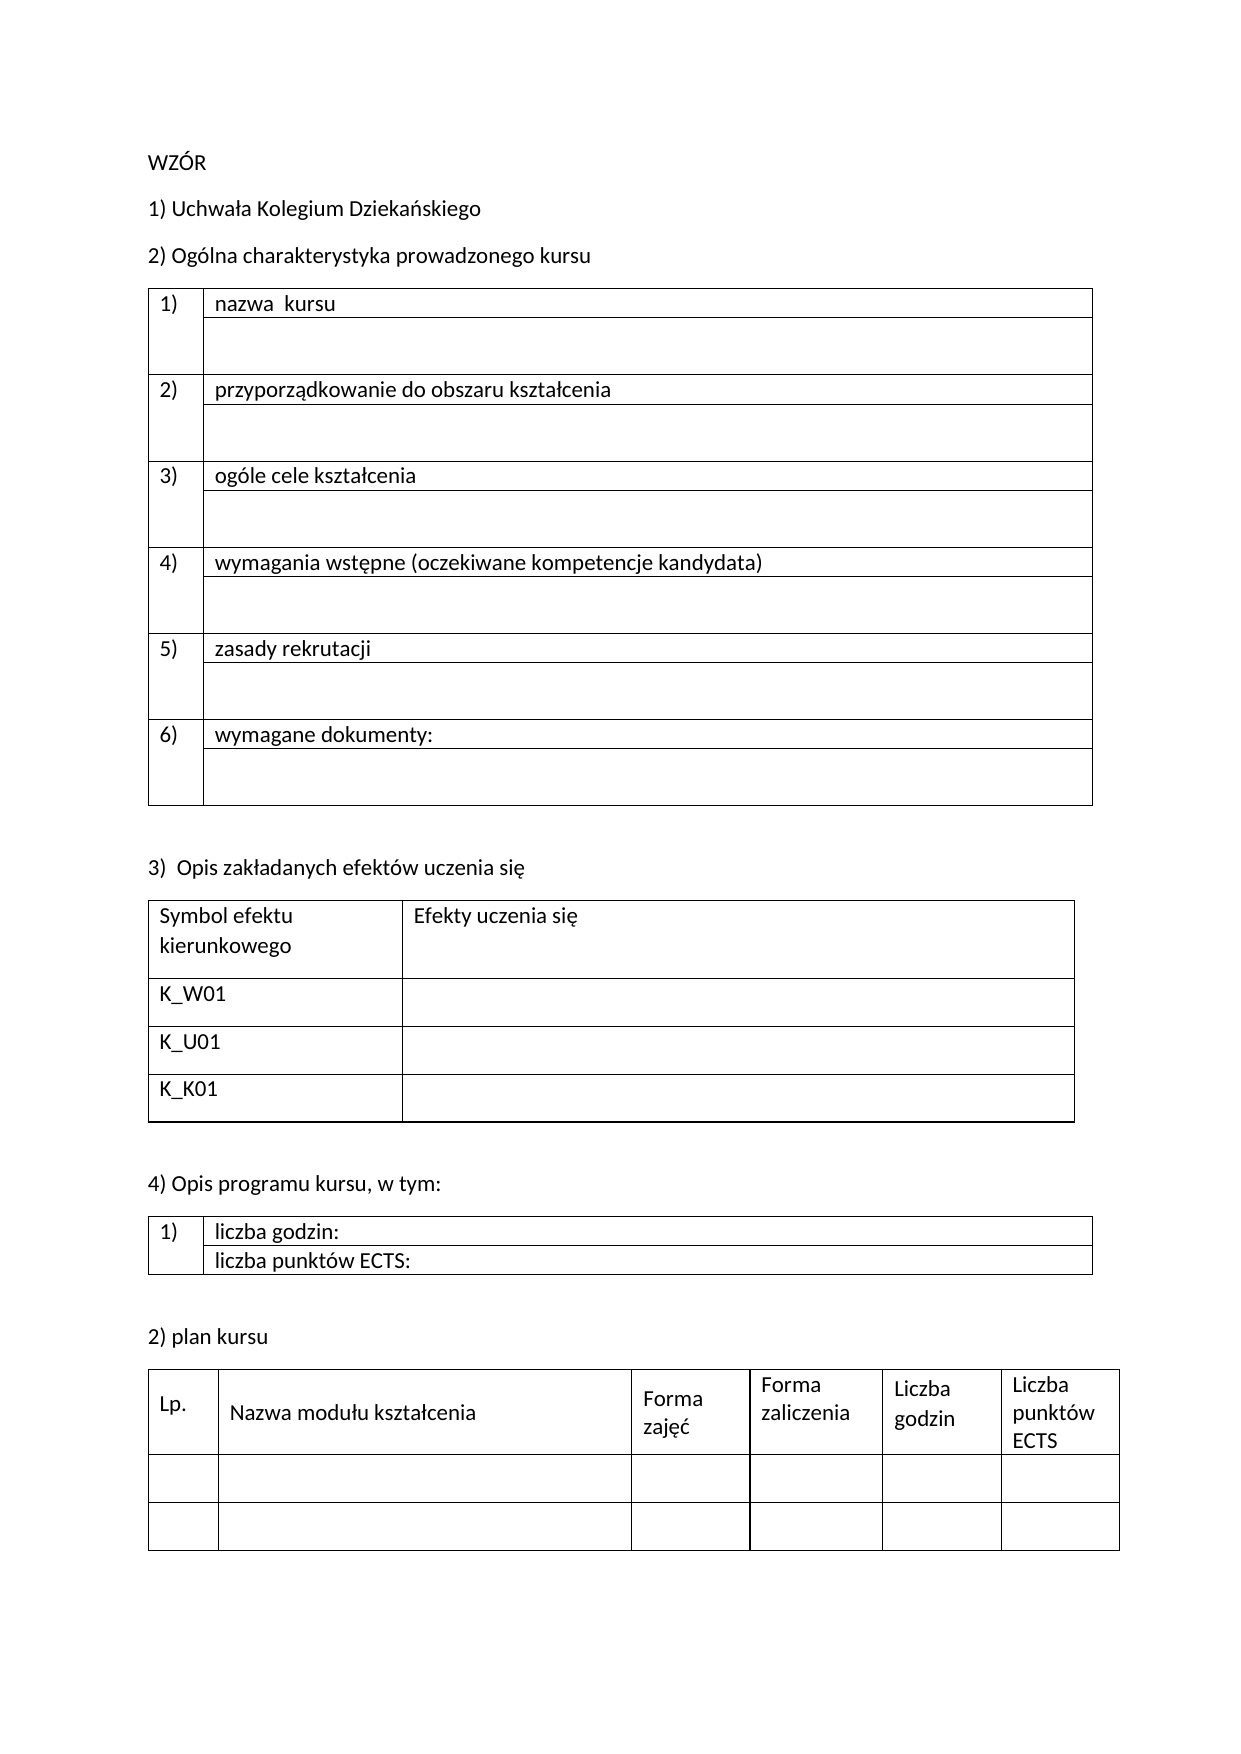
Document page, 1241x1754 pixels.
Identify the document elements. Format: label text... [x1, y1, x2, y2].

table_cell wymagane dokumenty: [204, 720, 1092, 748]
table_cell [403, 979, 1074, 1026]
table_cell [204, 318, 1092, 374]
table_header 1) [149, 289, 203, 374]
table_header Symbol efektu kierunkowego [149, 901, 402, 978]
table_cell liczba punktów ECTS: [204, 1246, 1092, 1274]
table_cell 2) [149, 375, 203, 461]
table_cell wymagania wstępne (oczekiwane kompetencje kandydata) [204, 548, 1092, 576]
table_cell [149, 1503, 218, 1550]
table_cell przyporządkowanie do obszaru kształcenia [204, 375, 1092, 403]
table_header 1) [149, 1217, 203, 1274]
text 3) Opis zakładanych efektów uczenia się [148, 853, 1093, 881]
table_cell [1002, 1455, 1119, 1502]
table_header liczba godzin: [204, 1217, 1092, 1245]
table_cell [149, 1455, 218, 1502]
table_header Forma zajęć [632, 1370, 749, 1454]
table_cell [403, 1027, 1074, 1073]
table_cell [751, 1503, 882, 1550]
table_cell 5) [149, 634, 203, 719]
text 4) Opis programu kursu, w tym: [148, 1169, 1093, 1197]
text 2) Ogólna charakterystyka prowadzonego kursu [148, 241, 1093, 269]
table_cell [204, 749, 1092, 805]
table_cell ogóle cele kształcenia [204, 462, 1092, 489]
table_cell K_W01 [149, 979, 402, 1026]
table_header Lp. [149, 1370, 218, 1454]
table_cell [403, 1075, 1074, 1121]
table_cell [632, 1455, 749, 1502]
text 1) Uchwała Kolegium Dziekańskiego [148, 194, 1093, 222]
table_cell [751, 1455, 882, 1502]
table_cell [204, 663, 1092, 719]
table_cell 3) [149, 462, 203, 547]
table_cell K_U01 [149, 1027, 402, 1073]
table_header Efekty uczenia się [403, 901, 1074, 978]
table_cell zasady rekrutacji [204, 634, 1092, 662]
table_cell [219, 1503, 631, 1550]
table_header nazwa kursu [204, 289, 1092, 317]
text 2) plan kursu [148, 1322, 1093, 1350]
text WZÓR [148, 148, 1093, 176]
table_cell [204, 491, 1092, 547]
table_cell 6) [149, 720, 203, 805]
table_header Nazwa modułu kształcenia [219, 1370, 631, 1454]
table_cell 4) [149, 548, 203, 633]
table_cell [204, 577, 1092, 633]
table_cell [883, 1455, 1001, 1502]
table_header Liczba punktów ECTS [1002, 1370, 1119, 1454]
table_header Forma zaliczenia [751, 1370, 882, 1454]
table_cell [632, 1503, 749, 1550]
table_cell [883, 1503, 1001, 1550]
table_cell K_K01 [149, 1075, 402, 1121]
table_cell [204, 405, 1092, 461]
table_cell [219, 1455, 631, 1502]
table_cell [1002, 1503, 1119, 1550]
table_header Liczba godzin [883, 1370, 1001, 1454]
